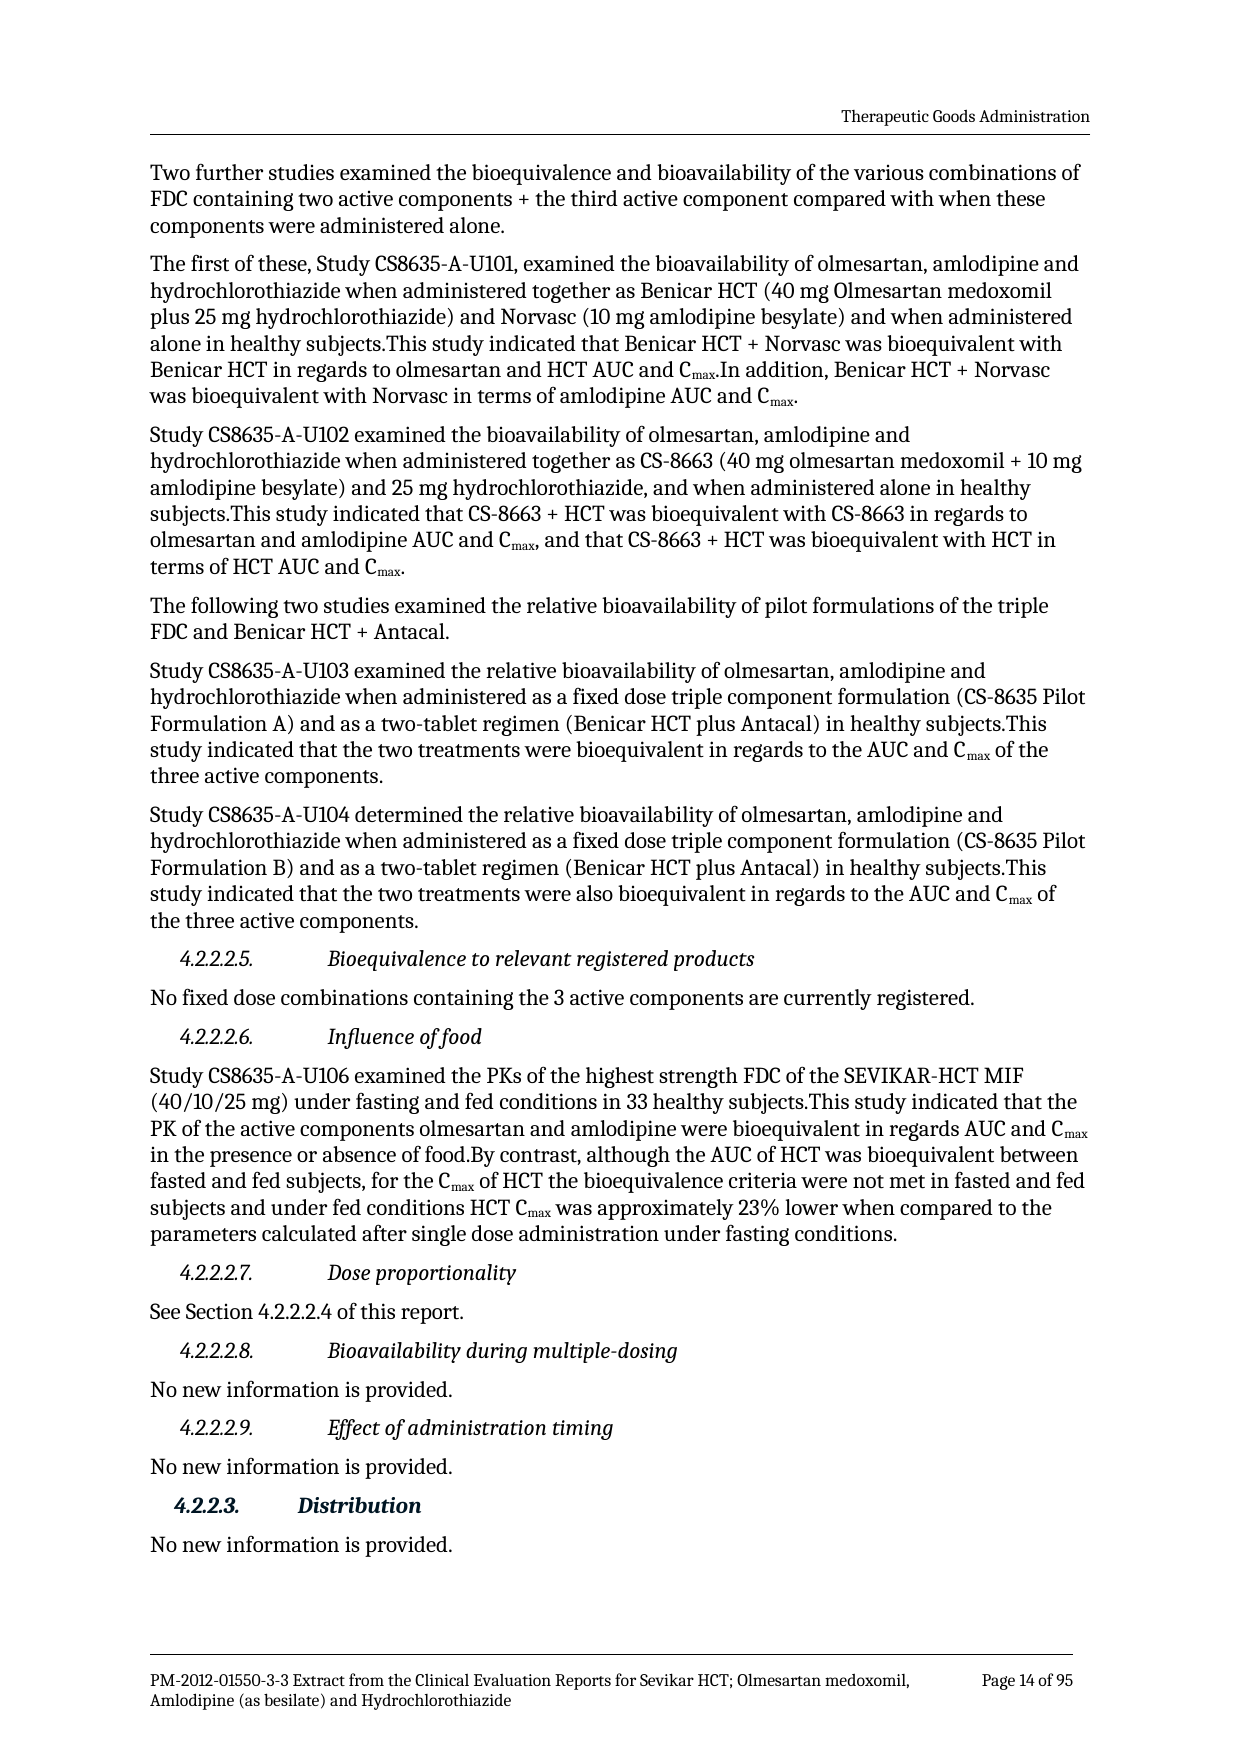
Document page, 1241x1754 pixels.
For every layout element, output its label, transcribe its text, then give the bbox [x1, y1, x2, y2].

subtitle Influence of food [179, 1024, 1090, 1050]
text Study CS8635-A-U104 determined the relative bioavailability of olmesartan, amlodipine and hydrochlorothiazide when administered as a fixed dose triple component formulation (CS-8635 Pilot Formulation B) and as a two-tablet regimen (Benicar HCT plus Antacal) in healthy subjects.This study indicated that the two treatments were also bioequivalent in regards to the AUC and Cmax of the three active components. [150, 802, 1090, 934]
text The following two studies examined the relative bioavailability of pilot formulations of the triple FDC and Benicar HCT + Antacal. [150, 592, 1090, 645]
subtitle Effect of administration timing [179, 1415, 1090, 1442]
text No new information is provided. [150, 1376, 1090, 1403]
text No new information is provided. [150, 1532, 1090, 1558]
text Two further studies examined the bioequivalence and bioavailability of the various combinations of FDC containing two active components + the third active component compared with when these components were administered alone. [150, 160, 1090, 239]
text The first of these, Study CS8635-A-U101, examined the bioavailability of olmesartan, amlodipine and hydrochlorothiazide when administered together as Benicar HCT (40 mg Olmesartan medoxomil plus 25 mg hydrochlorothiazide) and Norvasc (10 mg amlodipine besylate) and when administered alone in healthy subjects.This study indicated that Benicar HCT + Norvasc was bioequivalent with Benicar HCT in regards to olmesartan and HCT AUC and Cmax.In addition, Benicar HCT + Norvasc was bioequivalent with Norvasc in terms of amlodipine AUC and Cmax. [150, 251, 1090, 409]
text See Section 4.2.2.2.4 of this report. [150, 1299, 1090, 1325]
text Study CS8635-A-U102 examined the bioavailability of olmesartan, amlodipine and hydrochlorothiazide when administered together as CS-8663 (40 mg olmesartan medoxomil + 10 mg amlodipine besylate) and 25 mg hydrochlorothiazide, and when administered alone in healthy subjects.This study indicated that CS-8663 + HCT was bioequivalent with CS-8663 in regards to olmesartan and amlodipine AUC and Cmax, and that CS-8663 + HCT was bioequivalent with HCT in terms of HCT AUC and Cmax. [150, 422, 1090, 580]
subtitle Bioequivalence to relevant registered products [179, 946, 1090, 973]
text Study CS8635-A-U106 examined the PKs of the highest strength FDC of the SEVIKAR-HCT MIF (40/10/25 mg) under fasting and fed conditions in 33 healthy subjects.This study indicated that the PK of the active components olmesartan and amlodipine were bioequivalent in regards AUC and Cmax in the presence or absence of food.By contrast, although the AUC of HCT was bioequivalent between fasted and fed subjects, for the Cmax of HCT the bioequivalence criteria were not met in fasted and fed subjects and under fed conditions HCT Cmax was approximately 23% lower when compared to the parameters calculated after single dose administration under fasting conditions. [150, 1063, 1090, 1247]
subtitle Bioavailability during multiple-dosing [179, 1337, 1090, 1364]
text Study CS8635-A-U103 examined the relative bioavailability of olmesartan, amlodipine and hydrochlorothiazide when administered as a fixed dose triple component formulation (CS-8635 Pilot Formulation A) and as a two-tablet regimen (Benicar HCT plus Antacal) in healthy subjects.This study indicated that the two treatments were bioequivalent in regards to the AUC and Cmax of the three active components. [150, 658, 1090, 789]
text No fixed dose combinations containing the 3 active components are currently registered. [150, 985, 1090, 1011]
subtitle Dose proportionality [179, 1260, 1090, 1286]
text No new information is provided. [150, 1454, 1090, 1480]
subtitle Distribution [174, 1493, 1090, 1519]
